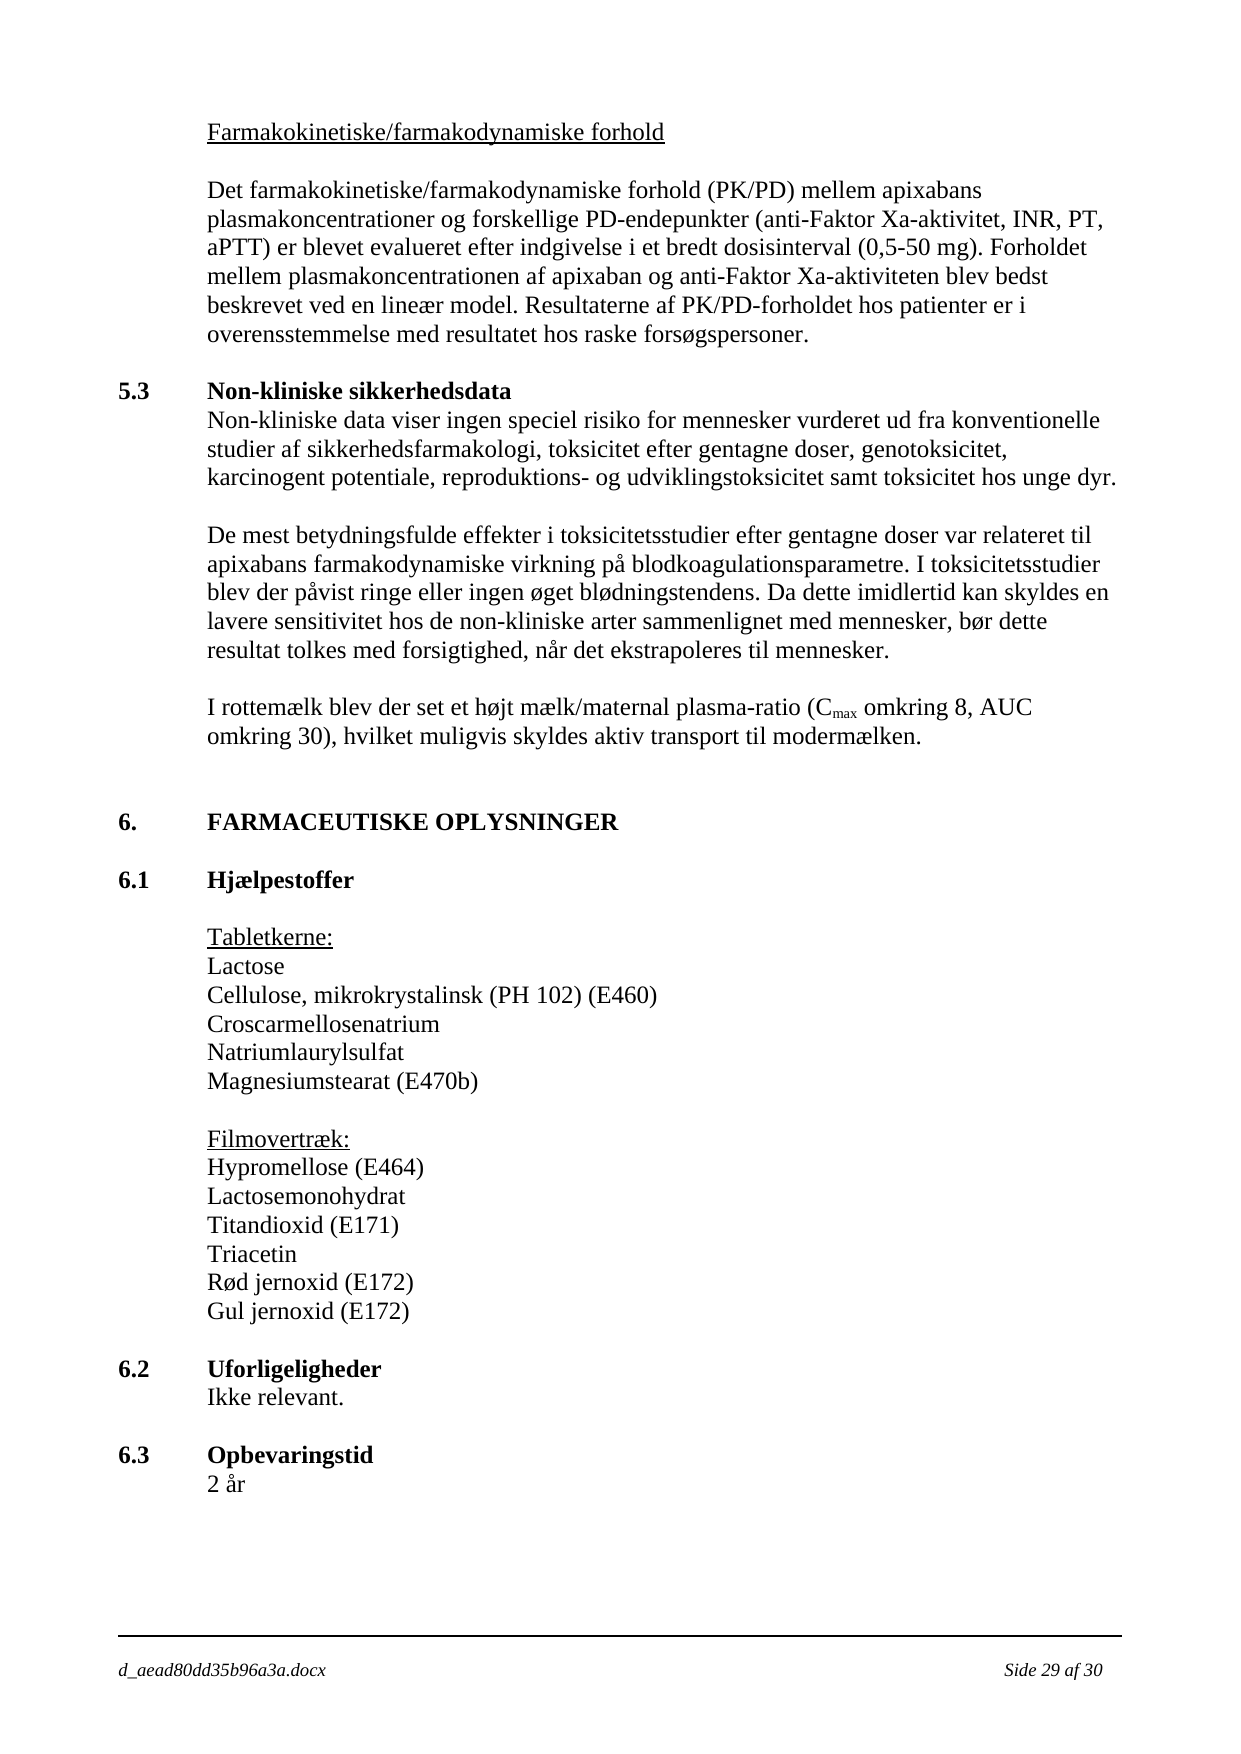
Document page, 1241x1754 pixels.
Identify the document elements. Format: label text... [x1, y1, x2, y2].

text Non-kliniske data viser ingen speciel risiko for mennesker vurderet ud fra konventionelle studier af sikkerhedsfarmakologi, toksicitet efter gentagne doser, genotoksicitet, karcinogent potentiale, reproduktions- og udviklingstoksicitet samt toksicitet hos unge dyr. [207, 405, 1122, 491]
text Det farmakokinetiske/farmakodynamiske forhold (PK/PD) mellem apixabans plasmakoncentrationer og forskellige PD-endepunkter (anti-Faktor Xa-aktivitet, INR, PT, aPTT) er blevet evalueret efter indgivelse i et bredt dosisinterval (0,5-50 mg). Forholdet mellem plasmakoncentrationen af apixaban og anti-Faktor Xa-aktiviteten blev bedst beskrevet ved en lineær model. Resultaterne af PK/PD-forholdet hos patienter er i overensstemmelse med resultatet hos raske forsøgspersoner. [207, 175, 1122, 347]
text Lactose [207, 951, 1122, 980]
text 6.1 Hjælpestoffer [118, 865, 1122, 894]
text Tabletkerne: [207, 922, 1122, 951]
text Gul jernoxid (E172) [207, 1296, 1122, 1325]
text Titandioxid (E171) [207, 1210, 1122, 1239]
text Ikke relevant. [207, 1382, 1122, 1411]
text De mest betydningsfulde effekter i toksicitetsstudier efter gentagne doser var relateret til apixabans farmakodynamiske virkning på blodkoagulationsparametre. I toksicitetsstudier blev der påvist ringe eller ingen øget blødningstendens. Da dette imidlertid kan skyldes en lavere sensitivitet hos de non-kliniske arter sammenlignet med mennesker, bør dette resultat tolkes med forsigtighed, når det ekstrapoleres til mennesker. [207, 520, 1122, 664]
text Croscarmellosenatrium [207, 1009, 1122, 1037]
text 5.3 Non-kliniske sikkerhedsdata [118, 376, 1122, 405]
text I rottemælk blev der set et højt mælk/maternal plasma-ratio (Cmax omkring 8, AUC omkring 30), hvilket muligvis skyldes aktiv transport til modermælken. [207, 692, 1122, 750]
text Filmovertræk: [207, 1124, 1122, 1152]
text 6.2 Uforligeligheder [118, 1354, 1122, 1382]
text Natriumlaurylsulfat [207, 1037, 1122, 1066]
text Hypromellose (E464) [207, 1152, 1122, 1181]
text 2 år [207, 1469, 1122, 1497]
text Magnesiumstearat (E470b) [207, 1066, 1122, 1095]
text Lactosemonohydrat [207, 1181, 1122, 1210]
text Triacetin [207, 1239, 1122, 1267]
text Cellulose, mikrokrystalinsk (PH 102) (E460) [207, 980, 1122, 1009]
text Rød jernoxid (E172) [207, 1267, 1122, 1296]
text Farmakokinetiske/farmakodynamiske forhold [207, 117, 1122, 146]
text 6.3 Opbevaringstid [118, 1440, 1122, 1469]
text 6. FARMACEUTISKE OPLYSNINGER [118, 807, 1122, 836]
